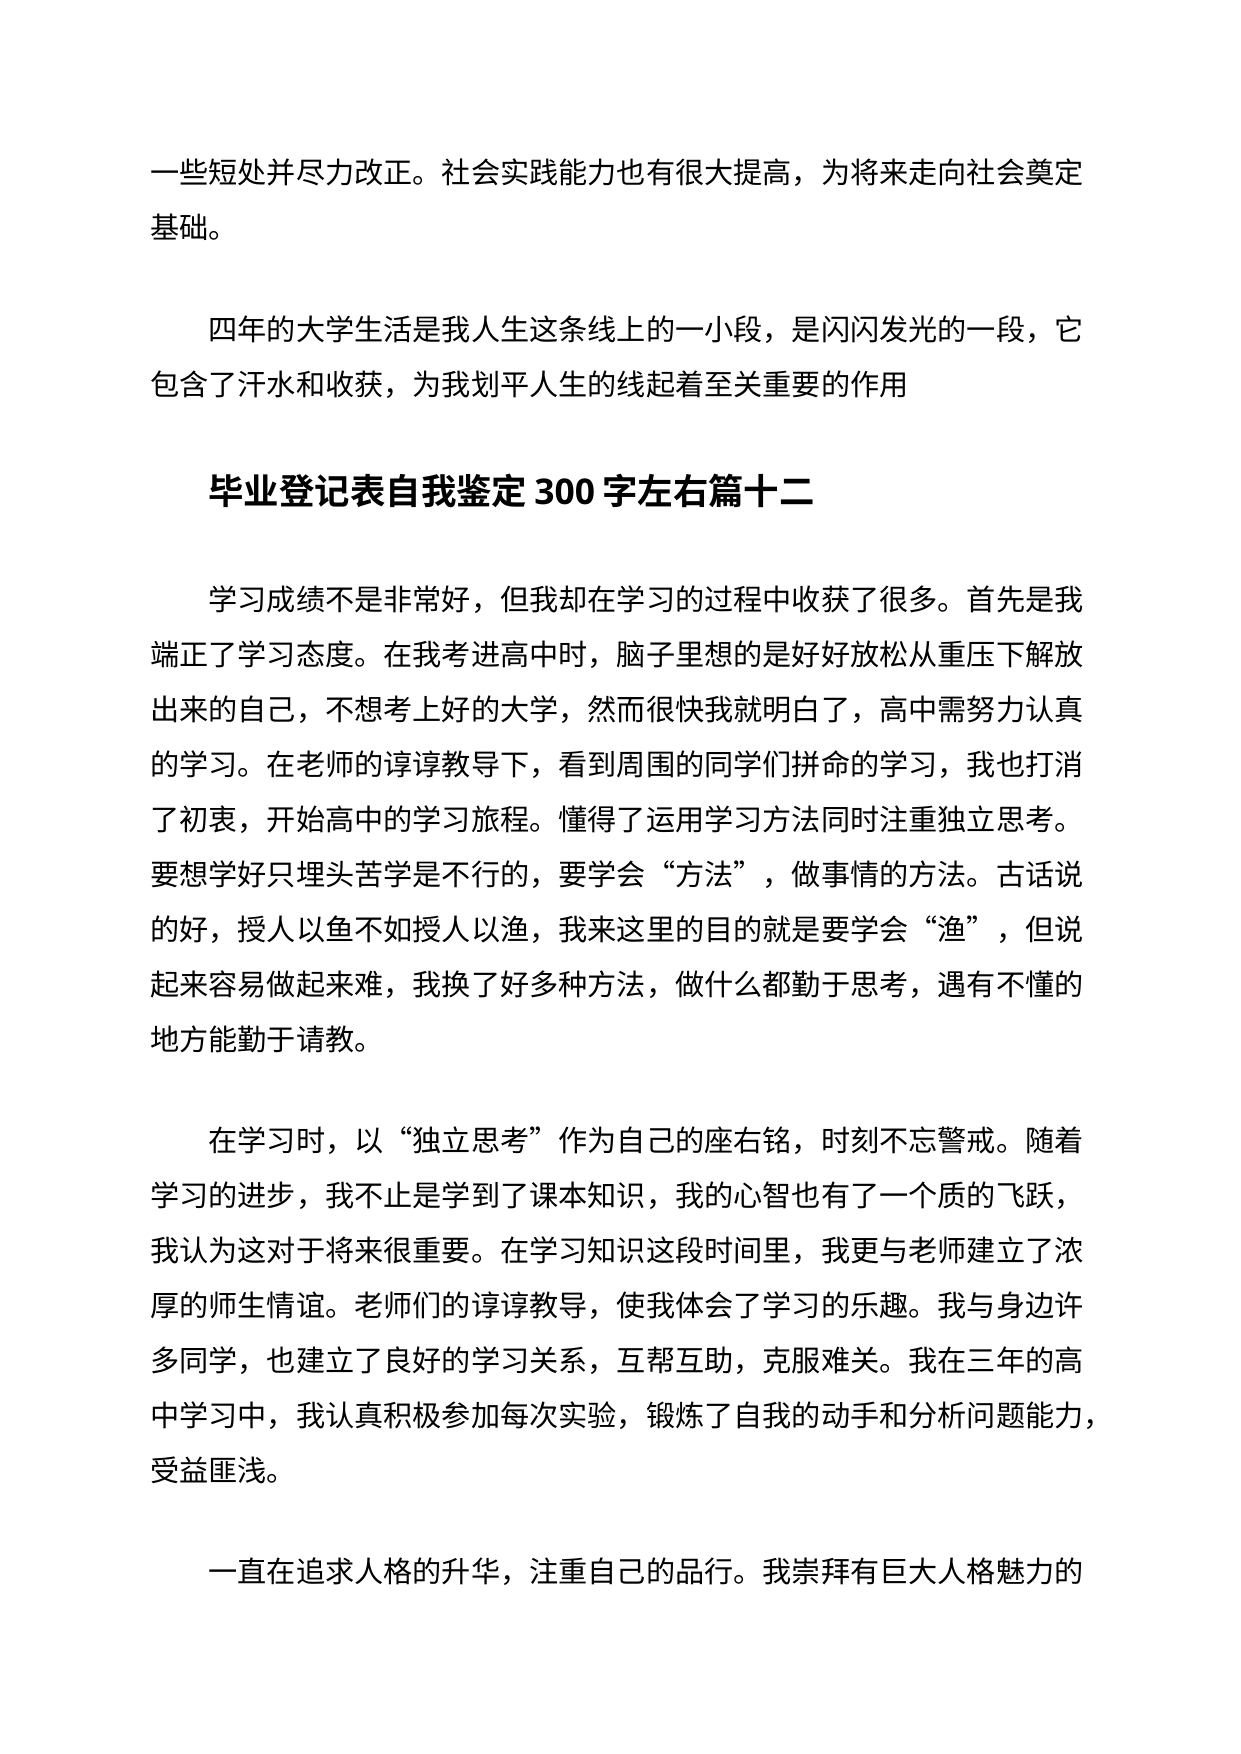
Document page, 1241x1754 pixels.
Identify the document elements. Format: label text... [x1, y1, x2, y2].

text 毕业登记表自我鉴定300字左右篇十二 [150, 463, 1090, 515]
text 学习成绩不是非常好，但我却在学习的过程中收获了很多。首先是我端正了学习态度。在我考进高中时，脑子里想的是好好放松从重压下解放出来的自己，不想考上好的大学，然而很快我就明白了，高中需努力认真的学习。在老师的谆谆教导下，看到周围的同学们拼命的学习，我也打消了初衷，开始高中的学习旅程。懂得了运用学习方法同时注重独立思考。要想学好只埋头苦学是不行的，要学会“方法”，做事情的方法。古话说的好，授人以鱼不如授人以渔，我来这里的目的就是要学会“渔”，但说起来容易做起来难，我换了好多种方法，做什么都勤于思考，遇有不懂的地方能勤于请教。 [150, 577, 1090, 1058]
text 在学习时，以“独立思考”作为自己的座右铭，时刻不忘警戒。随着学习的进步，我不止是学到了课本知识，我的心智也有了一个质的飞跃，我认为这对于将来很重要。在学习知识这段时间里，我更与老师建立了浓厚的师生情谊。老师们的谆谆教导，使我体会了学习的乐趣。我与身边许多同学，也建立了良好的学习关系，互帮互助，克服难关。我在三年的高中学习中，我认真积极参加每次实验，锻炼了自我的动手和分析问题能力，受益匪浅。 [150, 1118, 1090, 1489]
text 四年的大学生活是我人生这条线上的一小段，是闪闪发光的一段，它包含了汗水和收获，为我划平人生的线起着至关重要的作用 [150, 307, 1090, 404]
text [150, 1549, 1090, 1591]
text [150, 150, 1090, 247]
